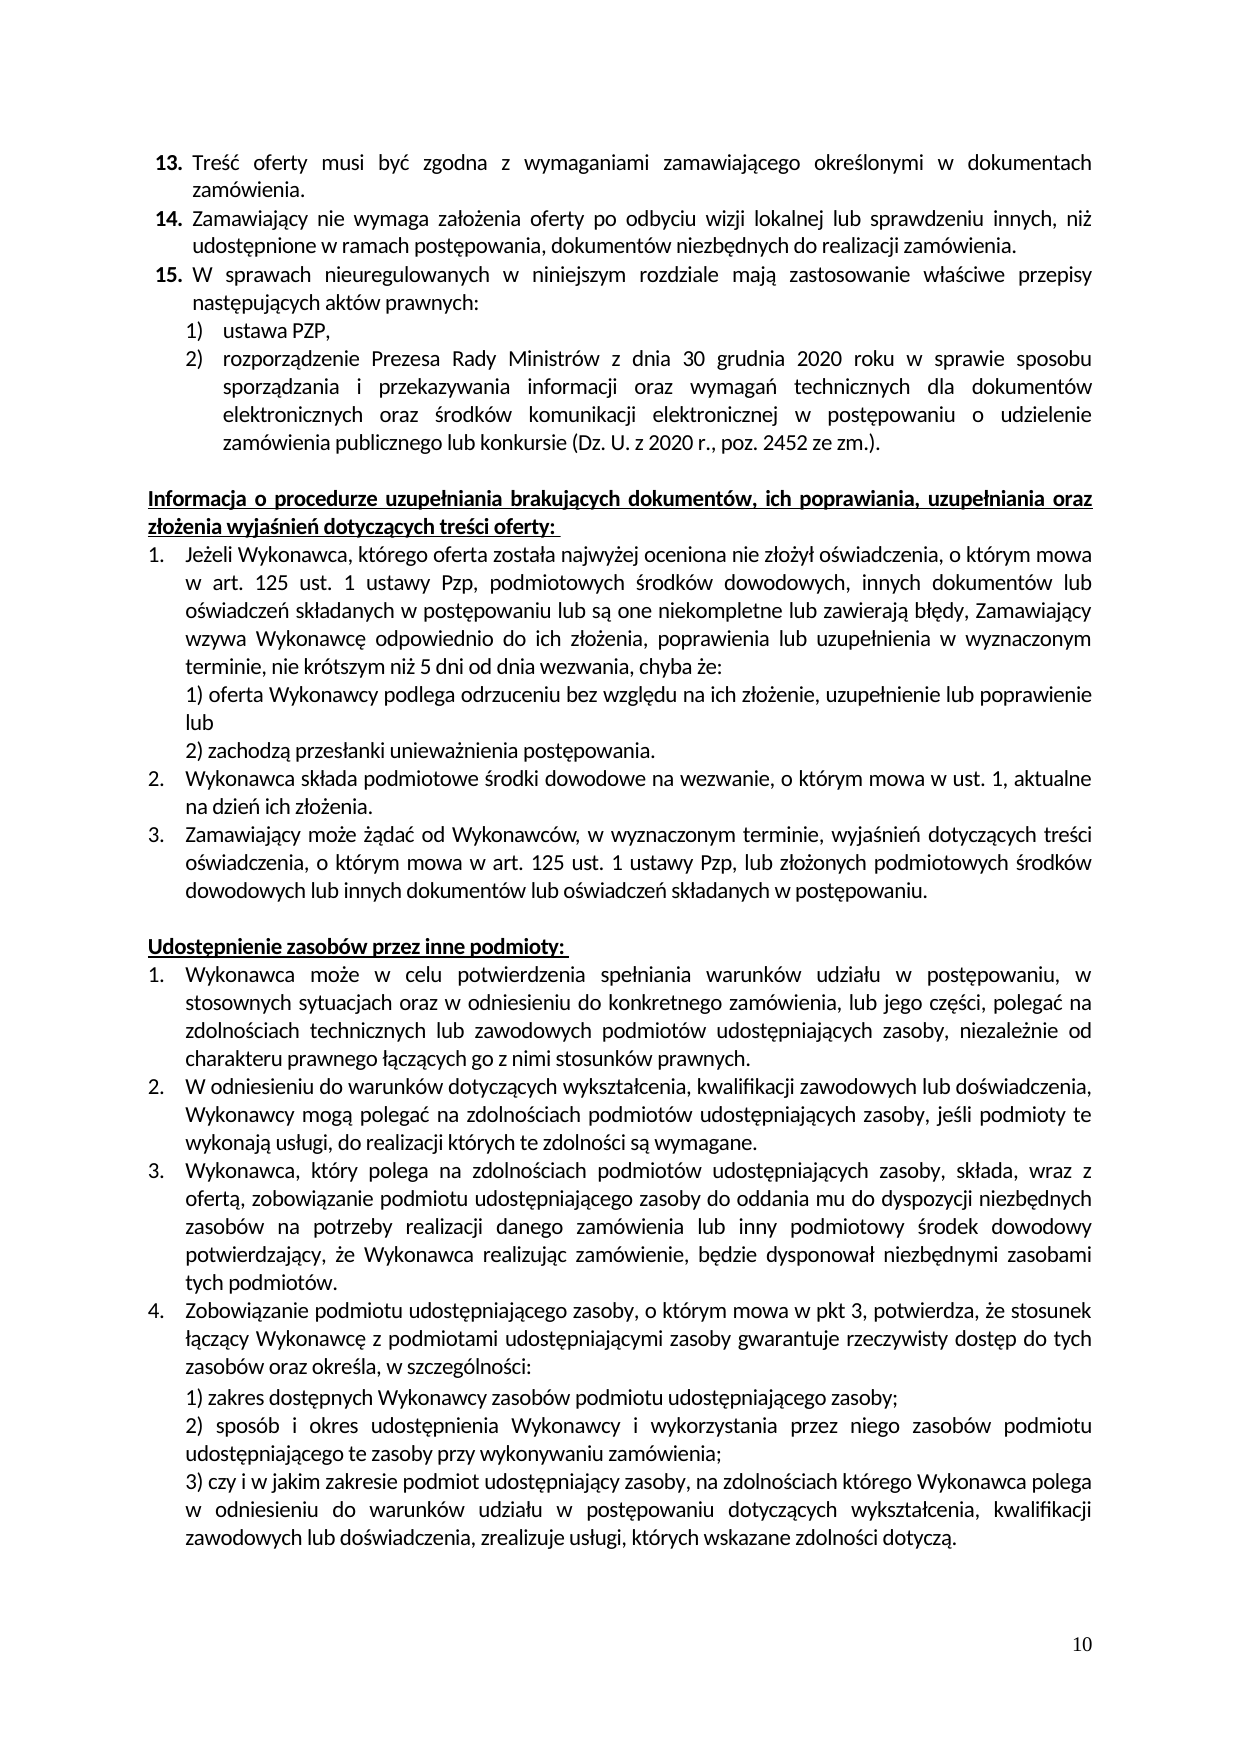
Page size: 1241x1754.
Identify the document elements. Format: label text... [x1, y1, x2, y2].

list Jeżeli Wykonawca, którego oferta została najwyżej oceniona nie złożył oświadczenia, o którym mowa w art. 125 ust. 1 ustawy Pzp, podmiotowych środków dowodowych, innych dokumentów lub oświadczeń składanych w postępowaniu lub są one niekompletne lub zawierają błędy, Zamawiający wzywa Wykonawcę odpowiednio do ich złożenia, poprawienia lub uzupełnienia w wyznaczonym terminie, nie krótszym niż 5 dni od dnia wezwania, chyba że: [148, 540, 1093, 680]
text Informacja o procedurze uzupełniania brakujących dokumentów, ich poprawiania, uzupełniania oraz złożenia wyjaśnień dotyczących treści oferty: [148, 484, 1093, 508]
list Wykonawca, który polega na zdolnościach podmiotów udostępniających zasoby, składa, wraz z ofertą, zobowiązanie podmiotu udostępniającego zasoby do oddania mu do dyspozycji niezbędnych zasobów na potrzeby realizacji danego zamówienia lub inny podmiotowy środek dowodowy potwierdzający, że Wykonawca realizując zamówienie, będzie dysponował niezbędnymi zasobami tych podmiotów. [148, 1156, 1093, 1296]
text 1) oferta Wykonawcy podlega odrzuceniu bez względu na ich złożenie, uzupełnienie lub poprawienie lub [185, 680, 1093, 736]
list Zamawiający nie wymaga założenia oferty po odbyciu wizji lokalnej lub sprawdzeniu innych, niż udostępnione w ramach postępowania, dokumentów niezbędnych do realizacji zamówienia. [154, 204, 1093, 260]
list W odniesieniu do warunków dotyczących wykształcenia, kwalifikacji zawodowych lub doświadczenia, Wykonawcy mogą polegać na zdolnościach podmiotów udostępniających zasoby, jeśli podmioty te wykonają usługi, do realizacji których te zdolności są wymagane. [148, 1072, 1093, 1156]
list Treść oferty musi być zgodna z wymaganiami zamawiającego określonymi w dokumentach zamówienia. [154, 148, 1093, 204]
list ustawa PZP, [185, 316, 1093, 344]
text 2) sposób i okres udostępnienia Wykonawcy i wykorzystania przez niego zasobów podmiotu udostępniającego te zasoby przy wykonywaniu zamówienia; [185, 1411, 1093, 1467]
text 3) czy i w jakim zakresie podmiot udostępniający zasoby, na zdolnościach którego Wykonawca polega w odniesieniu do warunków udziału w postępowaniu dotyczących wykształcenia, kwalifikacji zawodowych lub doświadczenia, zrealizuje usługi, których wskazane zdolności dotyczą. [185, 1467, 1093, 1551]
list Zamawiający może żądać od Wykonawców, w wyznaczonym terminie, wyjaśnień dotyczących treści oświadczenia, o którym mowa w art. 125 ust. 1 ustawy Pzp, lub złożonych podmiotowych środków dowodowych lub innych dokumentów lub oświadczeń składanych w postępowaniu. [148, 820, 1093, 904]
list Zobowiązanie podmiotu udostępniającego zasoby, o którym mowa w pkt 3, potwierdza, że stosunek łączący Wykonawcę z podmiotami udostępniającymi zasoby gwarantuje rzeczywisty dostęp do tych zasobów oraz określa, w szczególności: [148, 1296, 1093, 1381]
list rozporządzenie Prezesa Rady Ministrów z dnia 30 grudnia 2020 roku w sprawie sposobu sporządzania i przekazywania informacji oraz wymagań technicznych dla dokumentów elektronicznych oraz środków komunikacji elektronicznej w postępowaniu o udzielenie zamówienia publicznego lub konkursie (Dz. U. z 2020 r., poz. 2452 ze zm.). [185, 344, 1093, 456]
list W sprawach nieuregulowanych w niniejszym rozdziale mają zastosowanie właściwe przepisy następujących aktów prawnych: [154, 260, 1093, 316]
text Informacja o procedurze uzupełniania brakujących dokumentów, ich poprawiania, uzupełniania oraz złożenia wyjaśnień dotyczących treści oferty: [148, 509, 1093, 540]
text 2) zachodzą przesłanki unieważnienia postępowania. [185, 736, 1093, 764]
text Udostępnienie zasobów przez inne podmioty: [148, 932, 1093, 960]
list Wykonawca składa podmiotowe środki dowodowe na wezwanie, o którym mowa w ust. 1, aktualne na dzień ich złożenia. [148, 764, 1093, 820]
text 1) zakres dostępnych Wykonawcy zasobów podmiotu udostępniającego zasoby; [185, 1383, 1093, 1411]
list Wykonawca może w celu potwierdzenia spełniania warunków udziału w postępowaniu, w stosownych sytuacjach oraz w odniesieniu do konkretnego zamówienia, lub jego części, polegać na zdolnościach technicznych lub zawodowych podmiotów udostępniających zasoby, niezależnie od charakteru prawnego łączących go z nimi stosunków prawnych. [148, 960, 1093, 1072]
